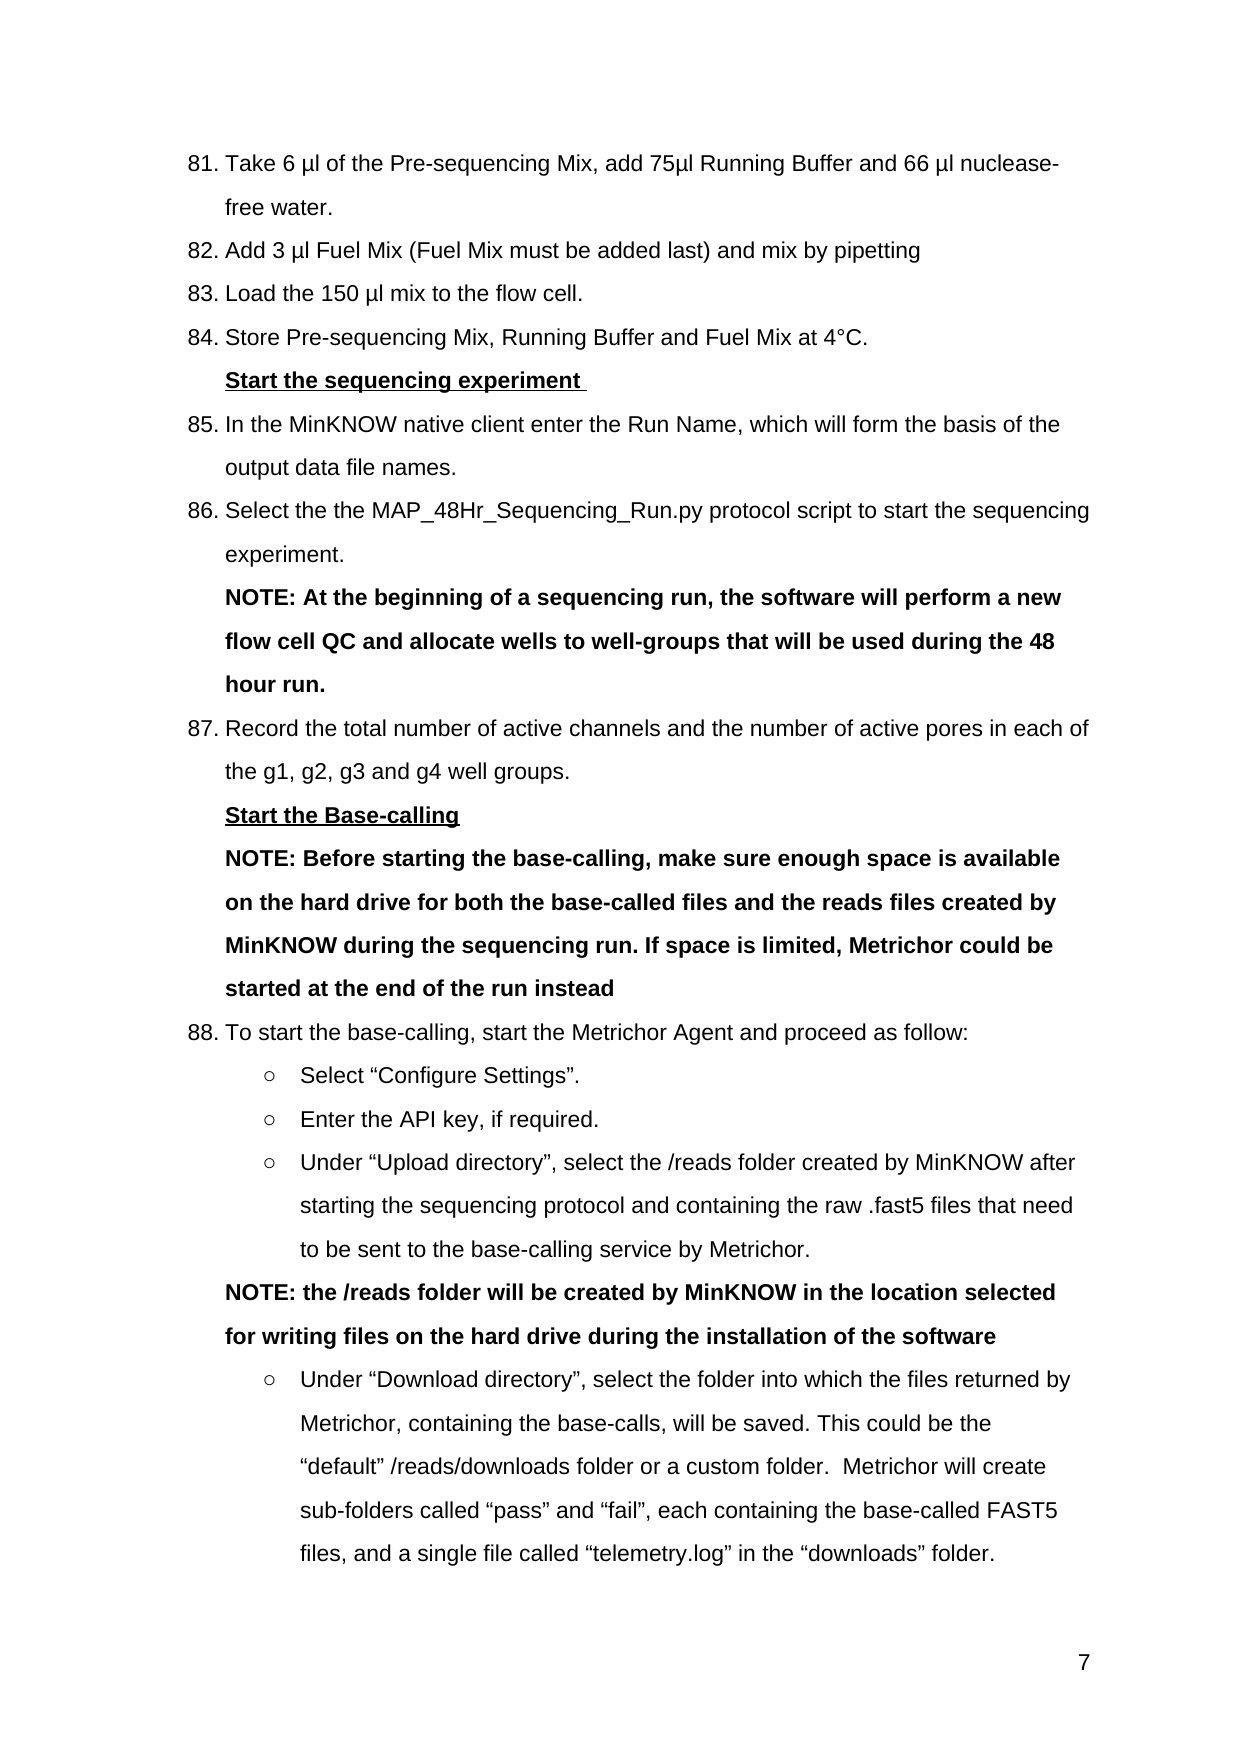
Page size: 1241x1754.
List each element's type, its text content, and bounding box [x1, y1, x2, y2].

list Add 3 µl Fuel Mix (Fuel Mix must be added last) and mix by pipetting [187, 237, 1090, 263]
list Record the total number of active channels and the number of active pores in each of the g1, g2, g3 and g4 well groups. [187, 715, 1090, 784]
text NOTE: the /reads folder will be created by MinKNOW in the location selected for writing files on the hard drive during the installation of the software [225, 1279, 1090, 1349]
list Select “Configure Settings”. [262, 1062, 1090, 1088]
text NOTE: Before starting the base-calling, make sure enough space is available on the hard drive for both the base-called files and the reads files created by MinKNOW during the sequencing run. If space is limited, Metrichor could be started at the end of the run instead [225, 845, 1090, 1002]
list Under “Upload directory”, select the /reads folder created by MinKNOW after starting the sequencing protocol and containing the raw .fast5 files that need to be sent to the base-calling service by Metrichor. [262, 1149, 1090, 1262]
list Under “Download directory”, select the folder into which the files returned by Metrichor, containing the base-calls, will be saved. This could be the “default” /reads/downloads folder or a custom folder. Metrichor will create sub-folders called “pass” and “fail”, each containing the base-called FAST5 files, and a single file called “telemetry.log” in the “downloads” folder. [262, 1366, 1090, 1566]
list To start the base-calling, start the Metrichor Agent and proceed as follow: [187, 1019, 1090, 1045]
list In the MinKNOW native client enter the Run Name, which will form the basis of the output data file names. [187, 411, 1090, 480]
list Select the the MAP_48Hr_Sequencing_Run.py protocol script to start the sequencing experiment. [187, 497, 1090, 567]
list Take 6 µl of the Pre-sequencing Mix, add 75µl Running Buffer and 66 µl nuclease-free water. [187, 150, 1090, 220]
list Enter the API key, if required. [262, 1106, 1090, 1132]
text NOTE: At the beginning of a sequencing run, the software will perform a new flow cell QC and allocate wells to well-groups that will be used during the 48 hour run. [225, 584, 1090, 698]
list Load the 150 µl mix to the flow cell. [187, 280, 1090, 307]
text Start the sequencing experiment [225, 367, 1090, 393]
text Start the Base-calling [225, 802, 1090, 828]
list Store Pre-sequencing Mix, Running Buffer and Fuel Mix at 4°C. [187, 324, 1090, 350]
